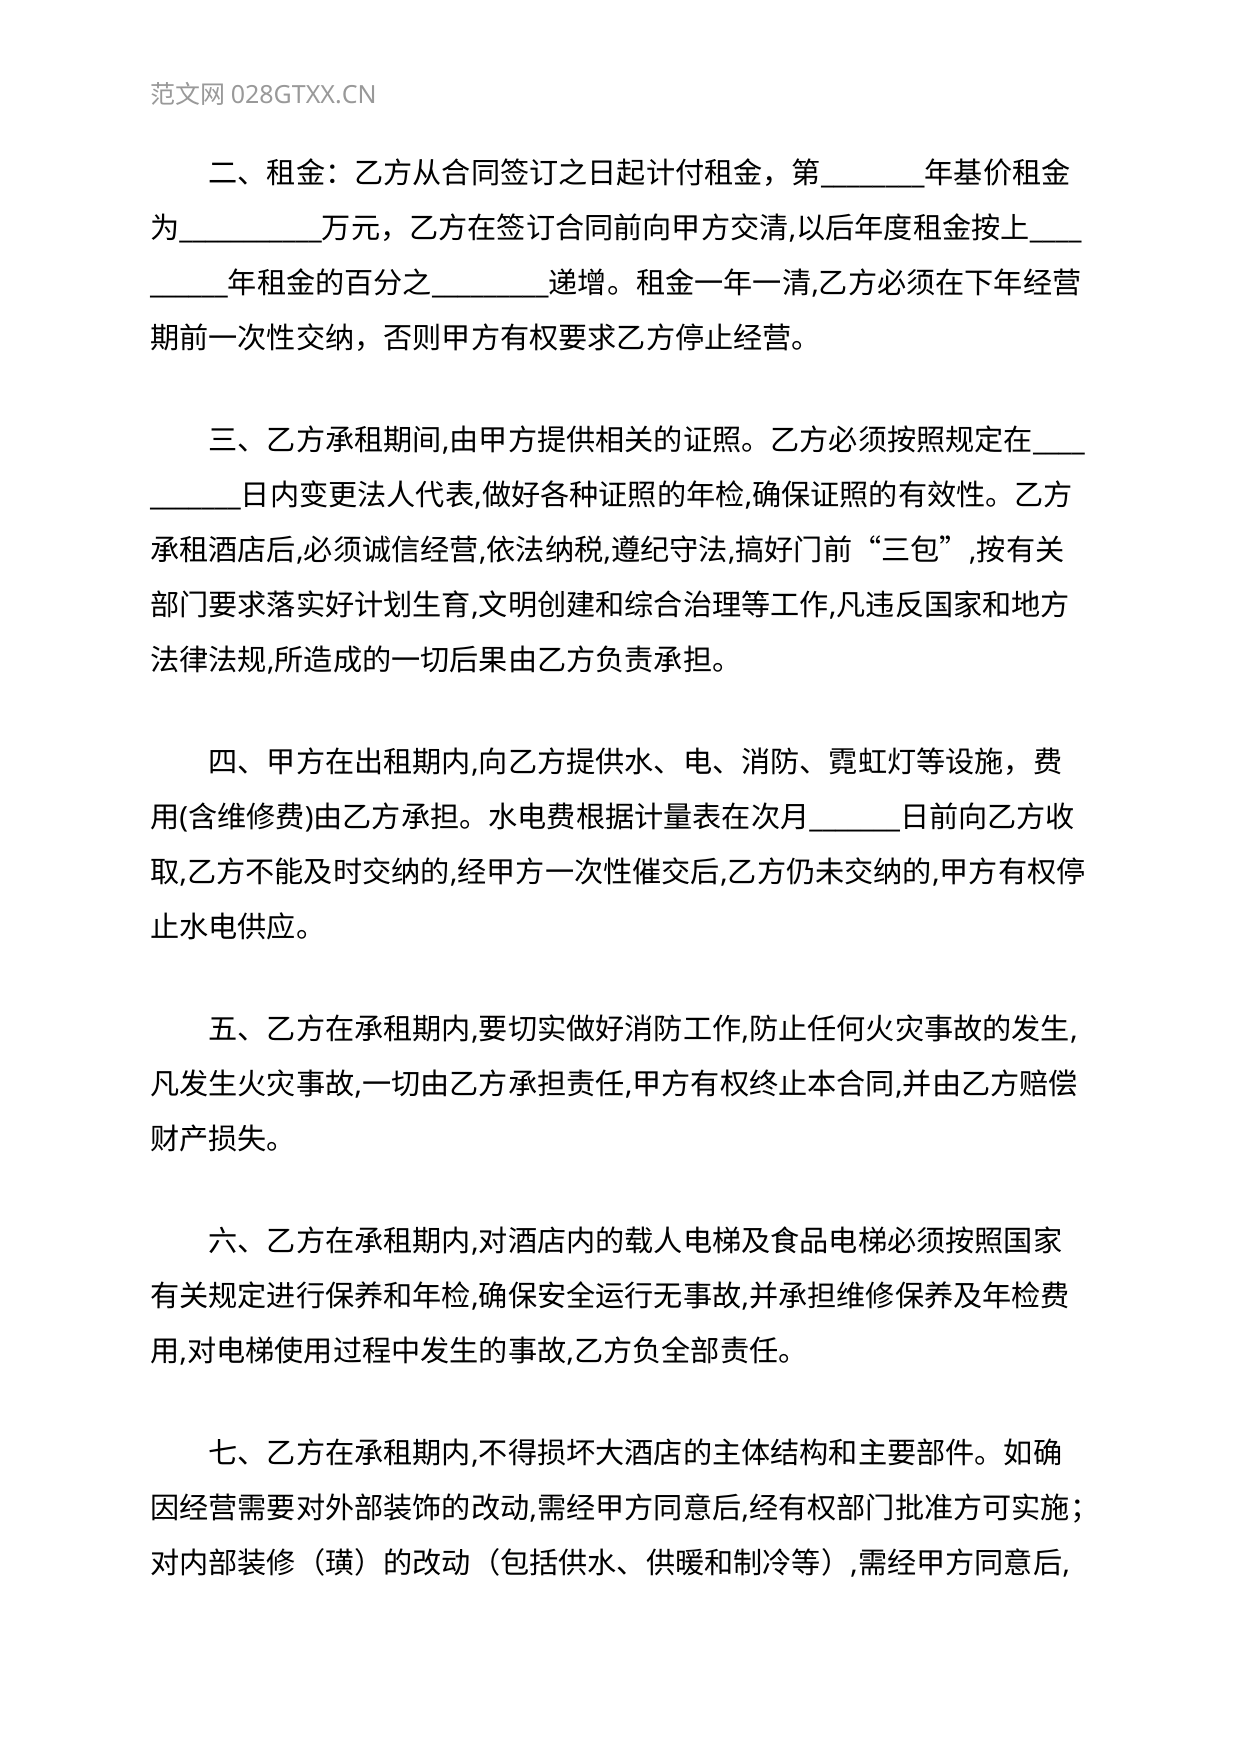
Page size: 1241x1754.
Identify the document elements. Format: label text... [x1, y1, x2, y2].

text 三、乙方承租期间,由甲方提供相关的证照。乙方必须按照规定在___________日内变更法人代表,做好各种证照的年检,确保证照的有效性。乙方承租酒店后,必须诚信经营,依法纳税,遵纪守法,搞好门前“三包”,按有关部门要求落实好计划生育,文明创建和综合治理等工作,凡违反国家和地方法律法规,所造成的一切后果由乙方负责承担。 [150, 417, 1090, 679]
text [150, 1429, 1090, 1582]
text 二、租金：乙方从合同签订之日起计付租金，第________年基价租金为___________万元，乙方在签订合同前向甲方交清,以后年度租金按上__________年租金的百分之_________递增。租金一年一清,乙方必须在下年经营期前一次性交纳，否则甲方有权要求乙方停止经营。 [150, 150, 1090, 357]
text 四、甲方在出租期内,向乙方提供水、电、消防、霓虹灯等设施，费用(含维修费)由乙方承担。水电费根据计量表在次月_______日前向乙方收取,乙方不能及时交纳的,经甲方一次性催交后,乙方仍未交纳的,甲方有权停止水电供应。 [150, 739, 1090, 946]
text 六、乙方在承租期内,对酒店内的载人电梯及食品电梯必须按照国家有关规定进行保养和年检,确保安全运行无事故,并承担维修保养及年检费用,对电梯使用过程中发生的事故,乙方负全部责任。 [150, 1217, 1090, 1370]
text 五、乙方在承租期内,要切实做好消防工作,防止任何火灾事故的发生,凡发生火灾事故,一切由乙方承担责任,甲方有权终止本合同,并由乙方赔偿财产损失。 [150, 1006, 1090, 1158]
